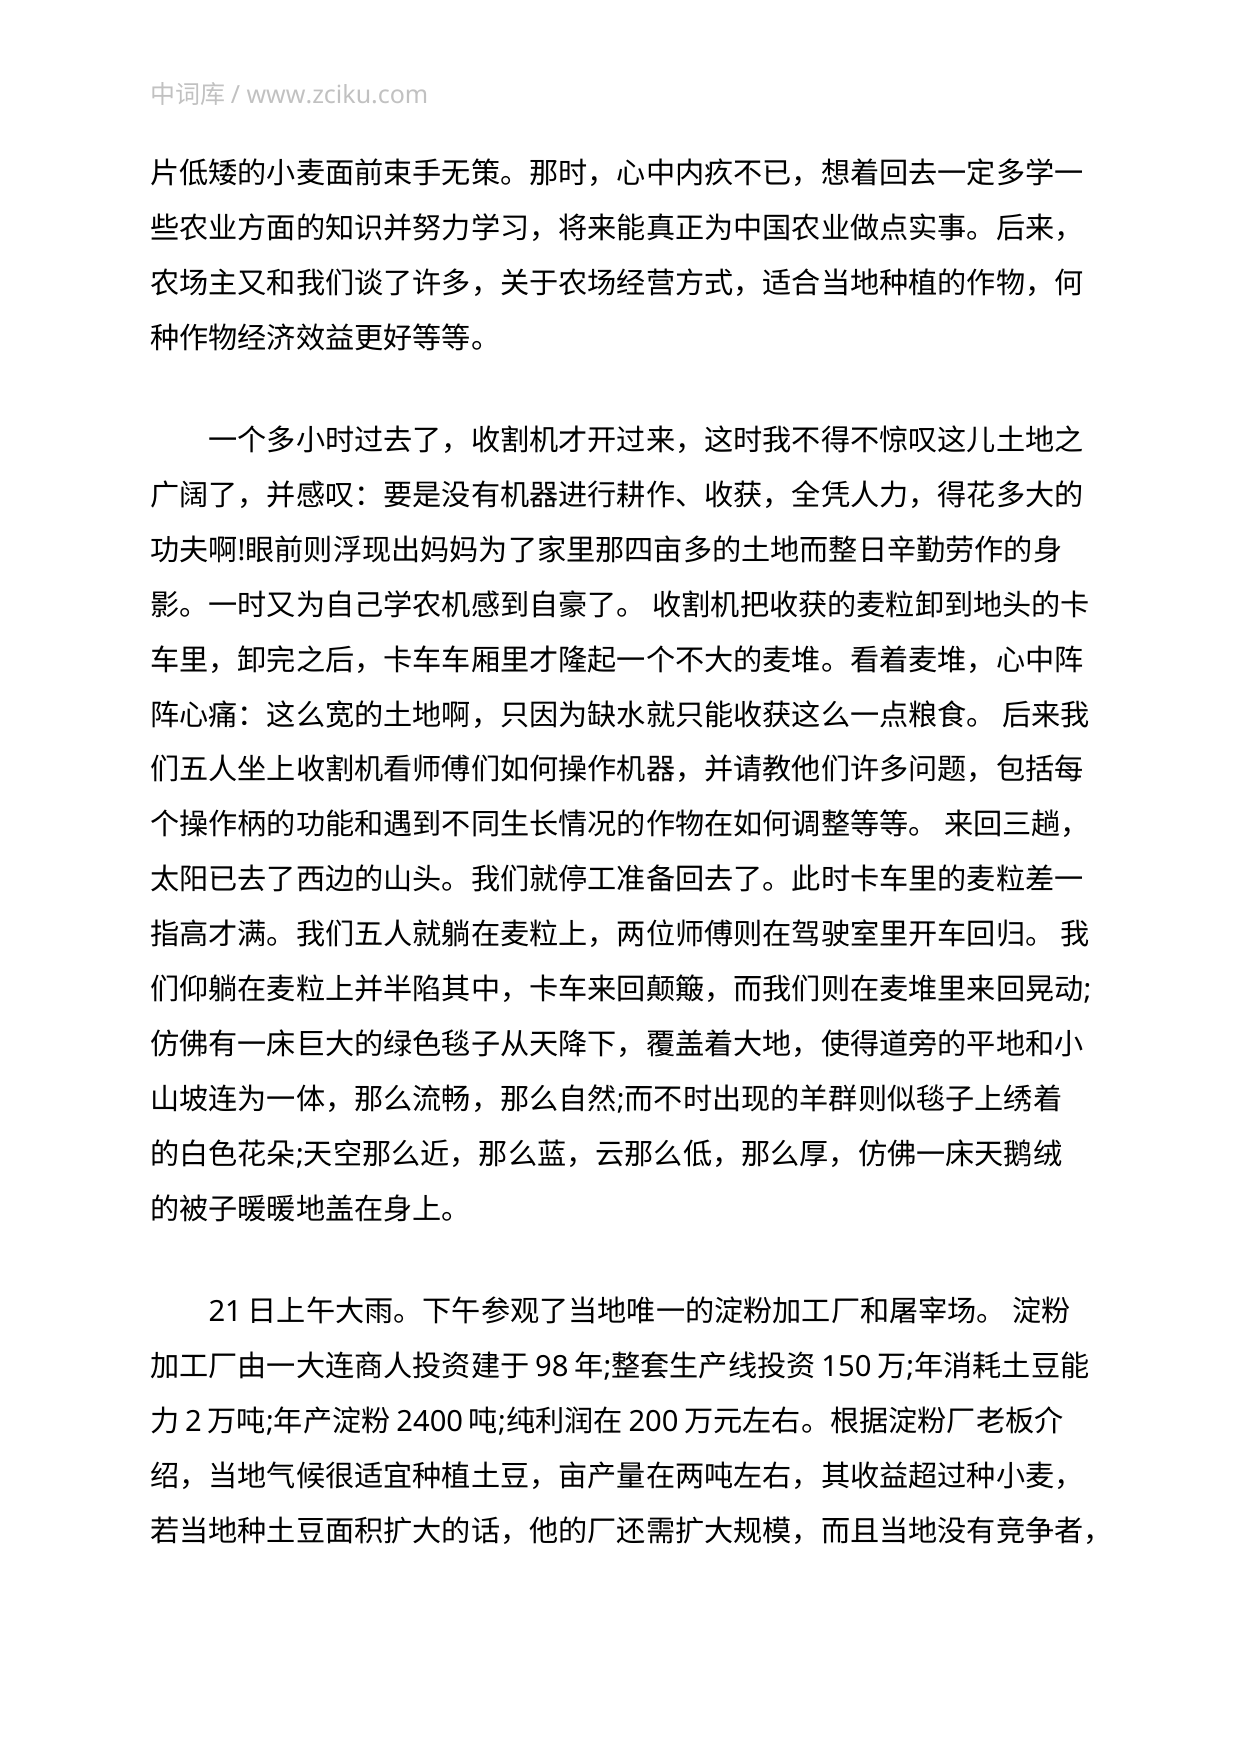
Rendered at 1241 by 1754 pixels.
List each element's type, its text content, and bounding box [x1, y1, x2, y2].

text 一个多小时过去了，收割机才开过来，这时我不得不惊叹这儿土地之广阔了，并感叹：要是没有机器进行耕作、收获，全凭人力，得花多大的功夫啊!眼前则浮现出妈妈为了家里那四亩多的土地而整日辛勤劳作的身影。一时又为自己学农机感到自豪了。 收割机把收获的麦粒卸到地头的卡车里，卸完之后，卡车车厢里才隆起一个不大的麦堆。看着麦堆，心中阵阵心痛：这么宽的土地啊，只因为缺水就只能收获这么一点粮食。 后来我们五人坐上收割机看师傅们如何操作机器，并请教他们许多问题，包括每个操作柄的功能和遇到不同生长情况的作物在如何调整等等。 来回三趟，太阳已去了西边的山头。我们就停工准备回去了。此时卡车里的麦粒差一指高才满。我们五人就躺在麦粒上，两位师傅则在驾驶室里开车回归。 我们仰躺在麦粒上并半陷其中，卡车来回颠簸，而我们则在麦堆里来回晃动;仿佛有一床巨大的绿色毯子从天降下，覆盖着大地，使得道旁的平地和小山坡连为一体，那么流畅，那么自然;而不时出现的羊群则似毯子上绣着的白色花朵;天空那么近，那么蓝，云那么低，那么厚，仿佛一床天鹅绒的被子暖暖地盖在身上。 [150, 416, 1090, 1228]
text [150, 150, 1090, 357]
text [150, 1287, 1090, 1549]
